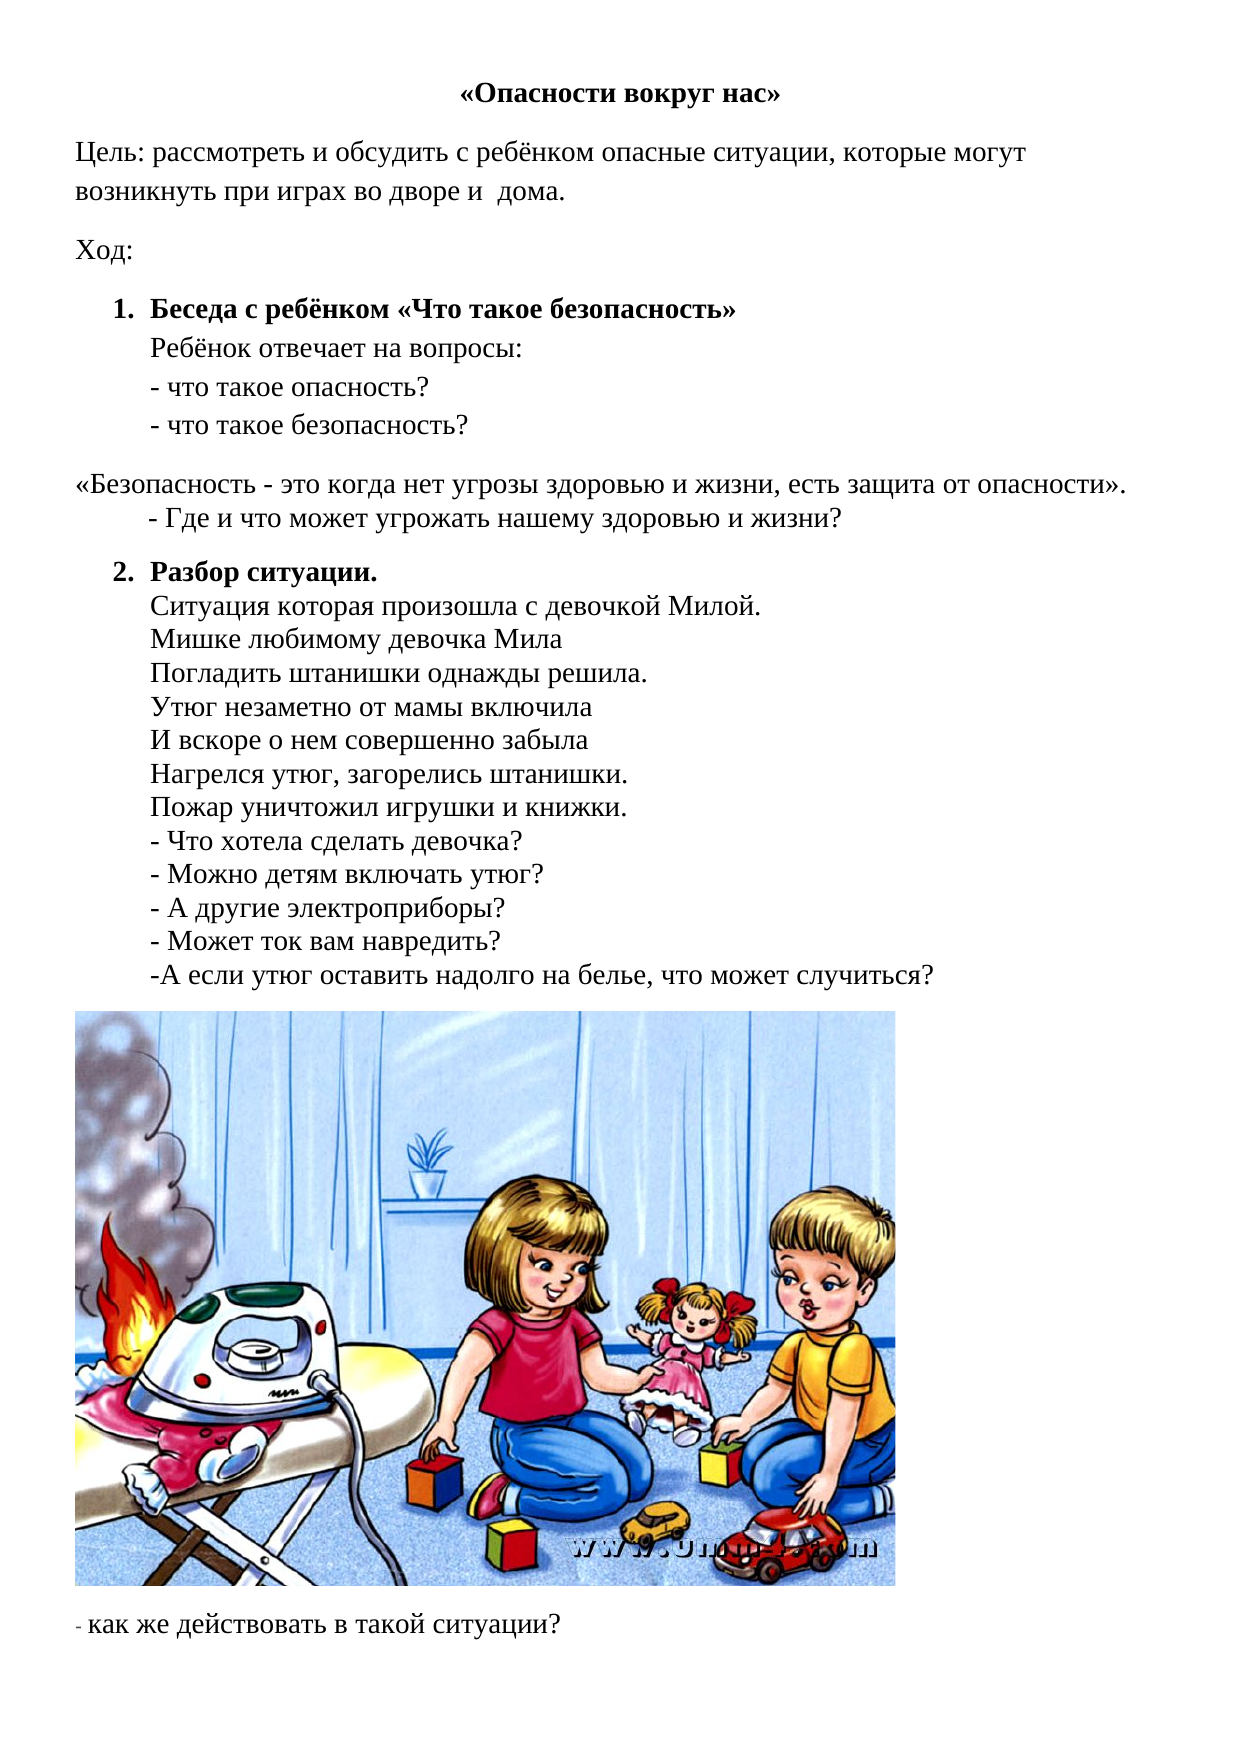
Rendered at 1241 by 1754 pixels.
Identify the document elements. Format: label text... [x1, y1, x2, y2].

list Пожар уничтожил игрушки и книжки. [150, 789, 1165, 823]
list Ситуация которая произошла с девочкой Милой. [150, 588, 1165, 622]
list - Можно детям включать утюг? [150, 856, 1165, 890]
list - что такое безопасность? [150, 407, 1165, 441]
list Беседа с ребёнком «Что такое безопасность» [112, 292, 1165, 325]
list -А если утюг оставить надолго на белье, что может случиться? [150, 957, 1165, 991]
text Ход: [75, 232, 1165, 266]
list И вскоре о нем совершенно забыла [150, 722, 1165, 756]
list - А другие электроприборы? [150, 890, 1165, 923]
text «Опасности вокруг нас» [75, 75, 1165, 108]
list Разбор ситуации. [112, 554, 1165, 588]
picture [75, 1011, 896, 1586]
list Мишке любимому девочка Мила [150, 622, 1165, 655]
list - Что хотела сделать девочка? [150, 823, 1165, 856]
text Цель: рассмотреть и обсудить с ребёнком опасные ситуации, которые могут возникнуть при играх во дворе и дома. [75, 134, 1165, 206]
list - что такое опасность? [150, 369, 1165, 402]
text - как же действовать в такой ситуации? [75, 1607, 1165, 1640]
list Ребёнок отвечает на вопросы: [150, 330, 1165, 364]
text «Безопасность - это когда нет угрозы здоровью и жизни, есть защита от опасности». - Где и что может угрожать нашему здоровью и жизни? [75, 467, 1165, 534]
list Утюг незаметно от мамы включила [150, 689, 1165, 722]
list - Может ток вам навредить? [150, 923, 1165, 957]
list Нагрелся утюг, загорелись штанишки. [150, 756, 1165, 789]
list Погладить штанишки однажды решила. [150, 655, 1165, 689]
